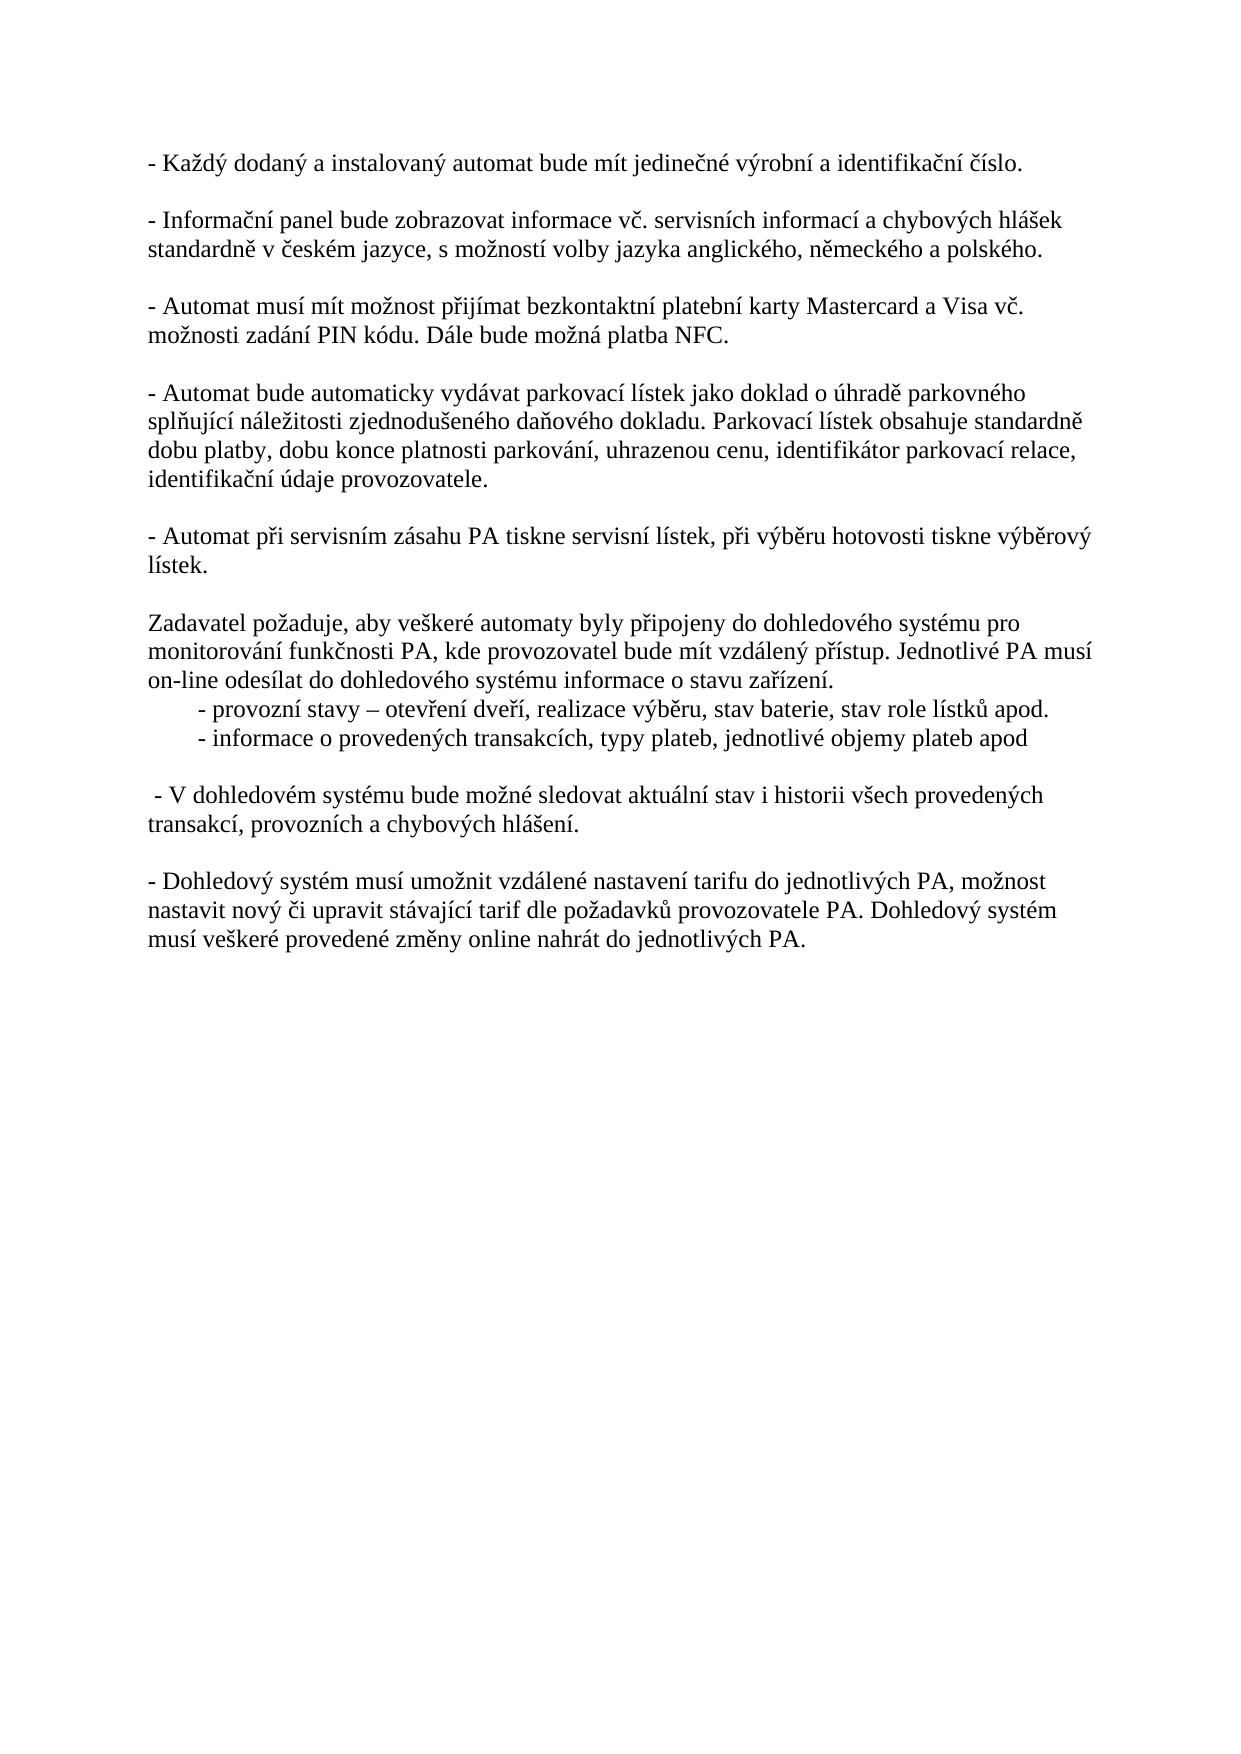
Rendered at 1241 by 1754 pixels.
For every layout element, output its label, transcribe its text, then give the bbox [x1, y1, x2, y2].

text Zadavatel požaduje, aby veškeré automaty byly připojeny do dohledového systému pro monitorování funkčnosti PA, kde provozovatel bude mít vzdálený přístup. Jednotlivé PA musí on-line odesílat do dohledového systému informace o stavu zařízení. [148, 608, 1093, 694]
text - informace o provedených transakcích, typy plateb, jednotlivé objemy plateb apod [148, 723, 1093, 751]
text - Automat při servisním zásahu PA tiskne servisní lístek, při výběru hotovosti tiskne výběrový lístek. [148, 521, 1093, 579]
text - Automat musí mít možnost přijímat bezkontaktní platební karty Mastercard a Visa vč. možnosti zadání PIN kódu. Dále bude možná platba NFC. [148, 291, 1093, 349]
text - V dohledovém systému bude možné sledovat aktuální stav i historii všech provedených transakcí, provozních a chybových hlášení. [148, 780, 1093, 838]
text - Každý dodaný a instalovaný automat bude mít jedinečné výrobní a identifikační číslo. [148, 148, 1093, 176]
text - Dohledový systém musí umožnit vzdálené nastavení tarifu do jednotlivých PA, možnost nastavit nový či upravit stávající tarif dle požadavků provozovatele PA. Dohledový systém musí veškeré provedené změny online nahrát do jednotlivých PA. [148, 866, 1093, 953]
text - provozní stavy – otevření dveří, realizace výběru, stav baterie, stav role lístků apod. [148, 694, 1093, 723]
text - Informační panel bude zobrazovat informace vč. servisních informací a chybových hlášek standardně v českém jazyce, s možností volby jazyka anglického, německého a polského. [148, 205, 1093, 263]
text - Automat bude automaticky vydávat parkovací lístek jako doklad o úhradě parkovného splňující náležitosti zjednodušeného daňového dokladu. Parkovací lístek obsahuje standardně dobu platby, dobu konce platnosti parkování, uhrazenou cenu, identifikátor parkovací relace, identifikační údaje provozovatele. [148, 378, 1093, 493]
